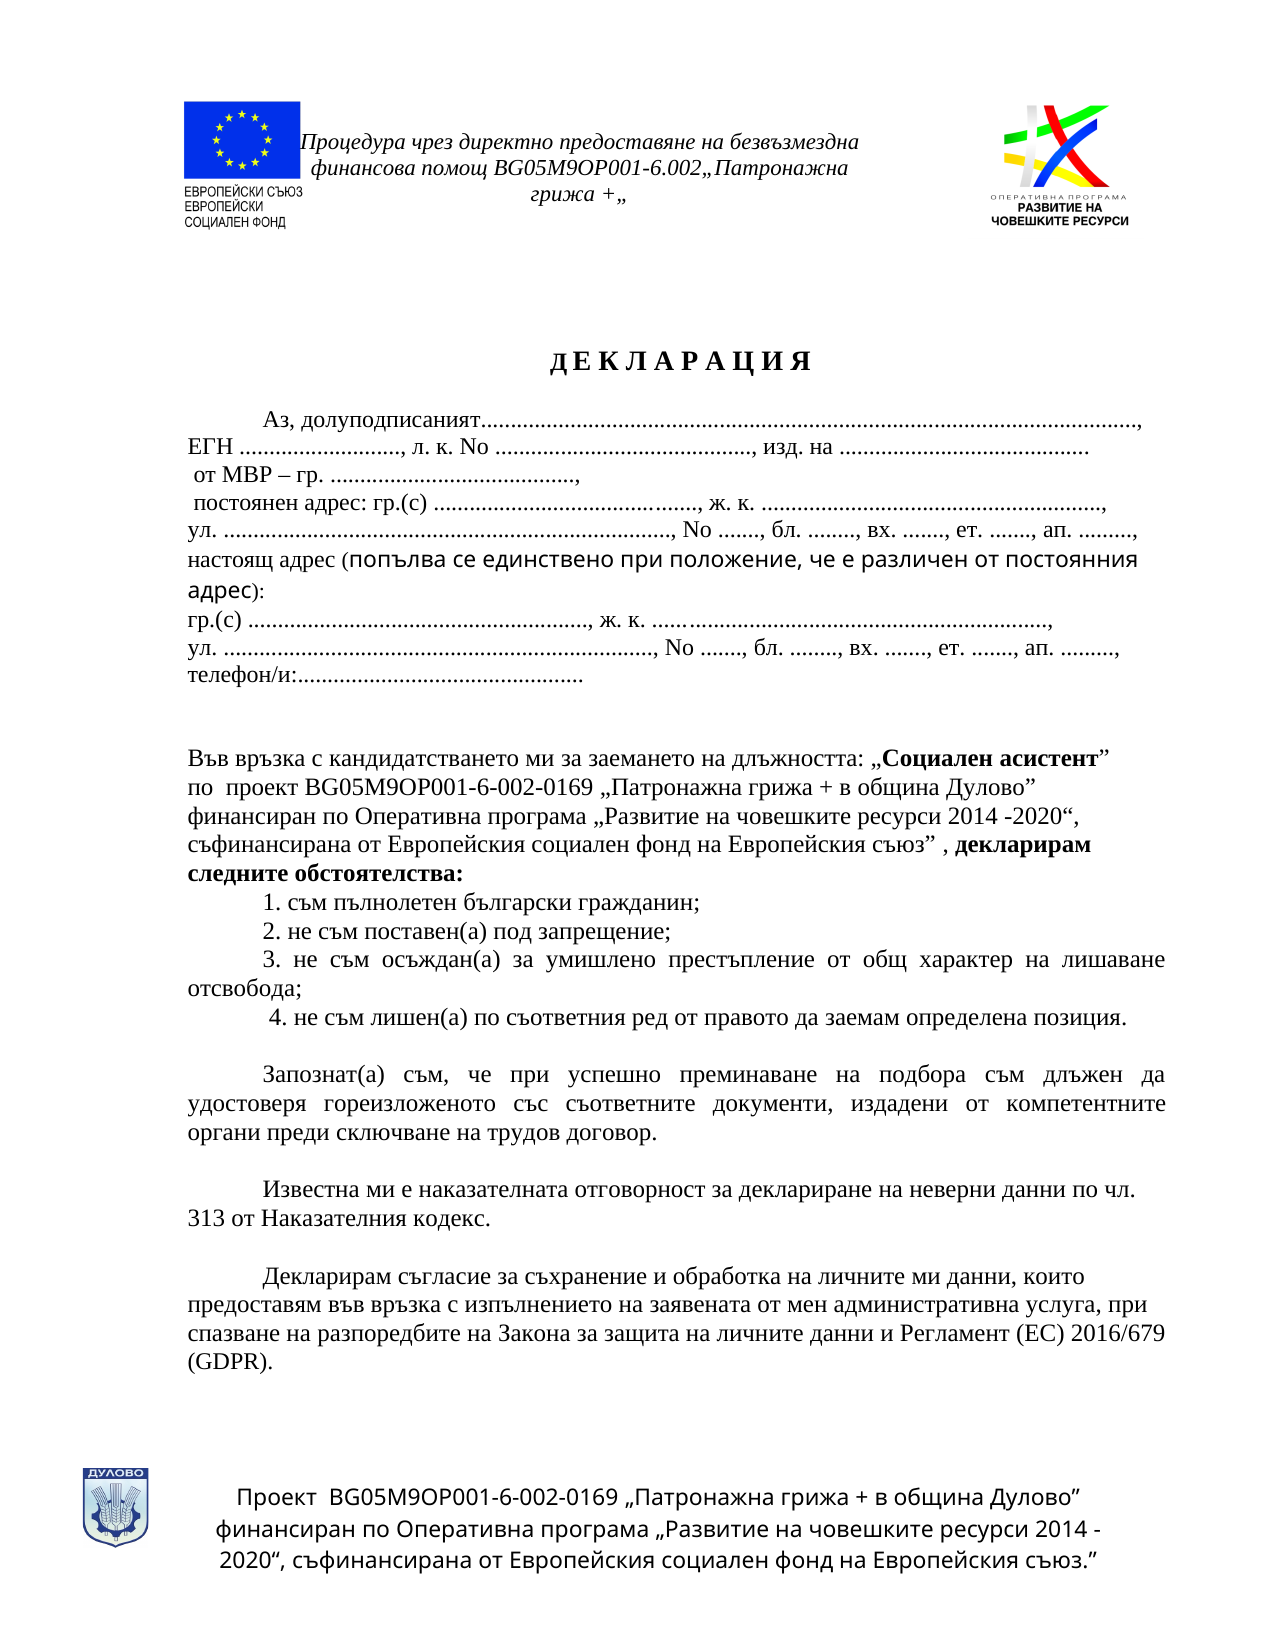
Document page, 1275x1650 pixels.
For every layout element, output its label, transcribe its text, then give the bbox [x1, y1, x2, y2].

text 3. не съм осъждан(а) за умишлено престъпление от общ характер на лишаване отсвобода; [187, 944, 1167, 1002]
text постоянен адрес: гр.(с) ............................................, ж. к. ........................................................., [187, 487, 1167, 515]
text ул. ..........................................................................., No ......., бл. ........, вх. ......., ет. ......., ап. ........., настоящ адрес (попълва се единствено при положение, че е различен от постоянния адрес): [187, 515, 1167, 605]
picture [82, 1468, 149, 1548]
text Декларирам съгласие за съхранение и обработка на личните ми данни, които предоставям във връзка с изпълнението на заявената от мен административна услуга, при спазване на разпоредбите на Закона за защита на личните данни и Регламент (ЕС) 2016/679 (GDPR). [187, 1261, 1167, 1374]
text от МВР – гр. ........................................., [187, 460, 1167, 487]
text Известна ми е наказателната отговорност за деклариране на неверни данни по чл. 313 от Наказателния кодекс. [187, 1174, 1167, 1232]
text 1. съм пълнолетен български гражданин; [187, 887, 1167, 916]
text гр.(с) ........................................................., ж. к. .................................................................., [187, 605, 1167, 633]
text Аз, долуподписаният.............................................................................................................., ЕГН ..........................., л. к. No ..........................................., изд. на .......................................... [187, 405, 1167, 460]
text 2. не съм поставен(а) под запрещение; [187, 916, 1167, 944]
picture [176, 74, 342, 246]
text ул. ........................................................................, No ......., бл. ........, вх. ......., ет. ......., ап. ........., телефон/и:................................................ [187, 633, 1167, 688]
text Във връзка с кандидатстването ми за заемането на длъжността: „Социален асистент” по проект BG05M9OP001-6-002-0169 „Патронажна грижа + в община Дулово” финансиран по Оперативна програма „Развитие на човешките ресурси 2014 -2020“, съфинансирана от Европейския социален фонд на Европейския съюз” , декларирам следните обстоятелства: [187, 743, 1129, 887]
picture [967, 88, 1145, 239]
text 4. не съм лишен(а) по съответния ред от правото да заемам определена позиция. [187, 1002, 1167, 1031]
text Д Е К Л А Р А Ц И Я [187, 343, 1167, 376]
text Запознат(а) съм, че при успешно преминаване на подбора съм длъжен да удостоверя гореизложеното със съответните документи, издадени от компетентните органи преди сключване на трудов договор. [187, 1059, 1167, 1146]
